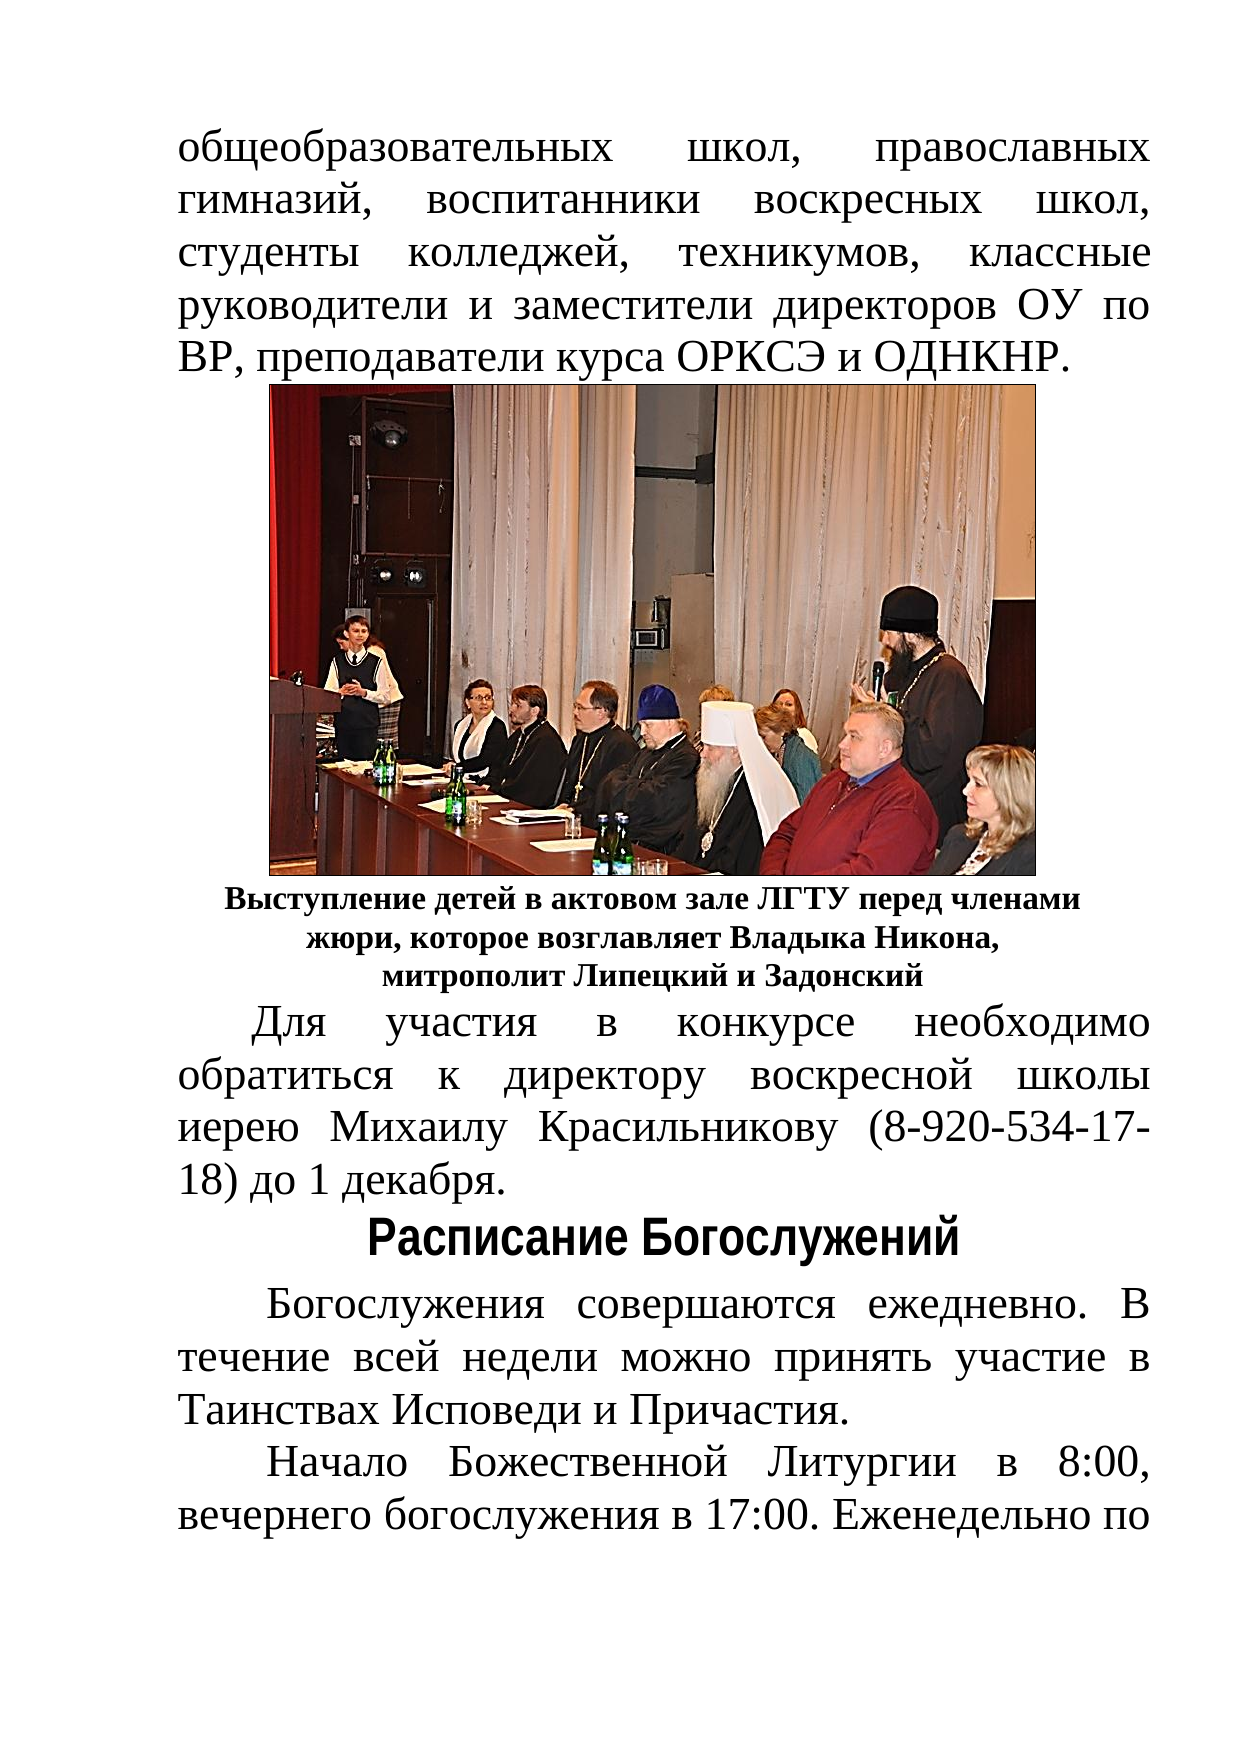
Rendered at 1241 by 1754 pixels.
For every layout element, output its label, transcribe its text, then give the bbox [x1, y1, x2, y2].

picture [270, 385, 1035, 875]
table_header [166, 382, 1139, 879]
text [177, 1434, 1152, 1539]
text Богослужения совершаются ежедневно. В течение всей недели можно принять участие в Таинствах Исповеди и Причастия. [177, 1276, 1152, 1434]
table_cell Выступление детей в актовом зале ЛГТУ перед членами жюри, которое возглавляет Владыка Никона, митрополит Липецкий и Задонский [166, 879, 1139, 994]
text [177, 118, 1152, 382]
text Расписание Богослужений [177, 1204, 1152, 1267]
text Для участия в конкурсе необходимо обратиться к директору воскресной школы иерею Михаилу Красильникову (8-920-534-17-18) до 1 декабря. [177, 994, 1152, 1204]
